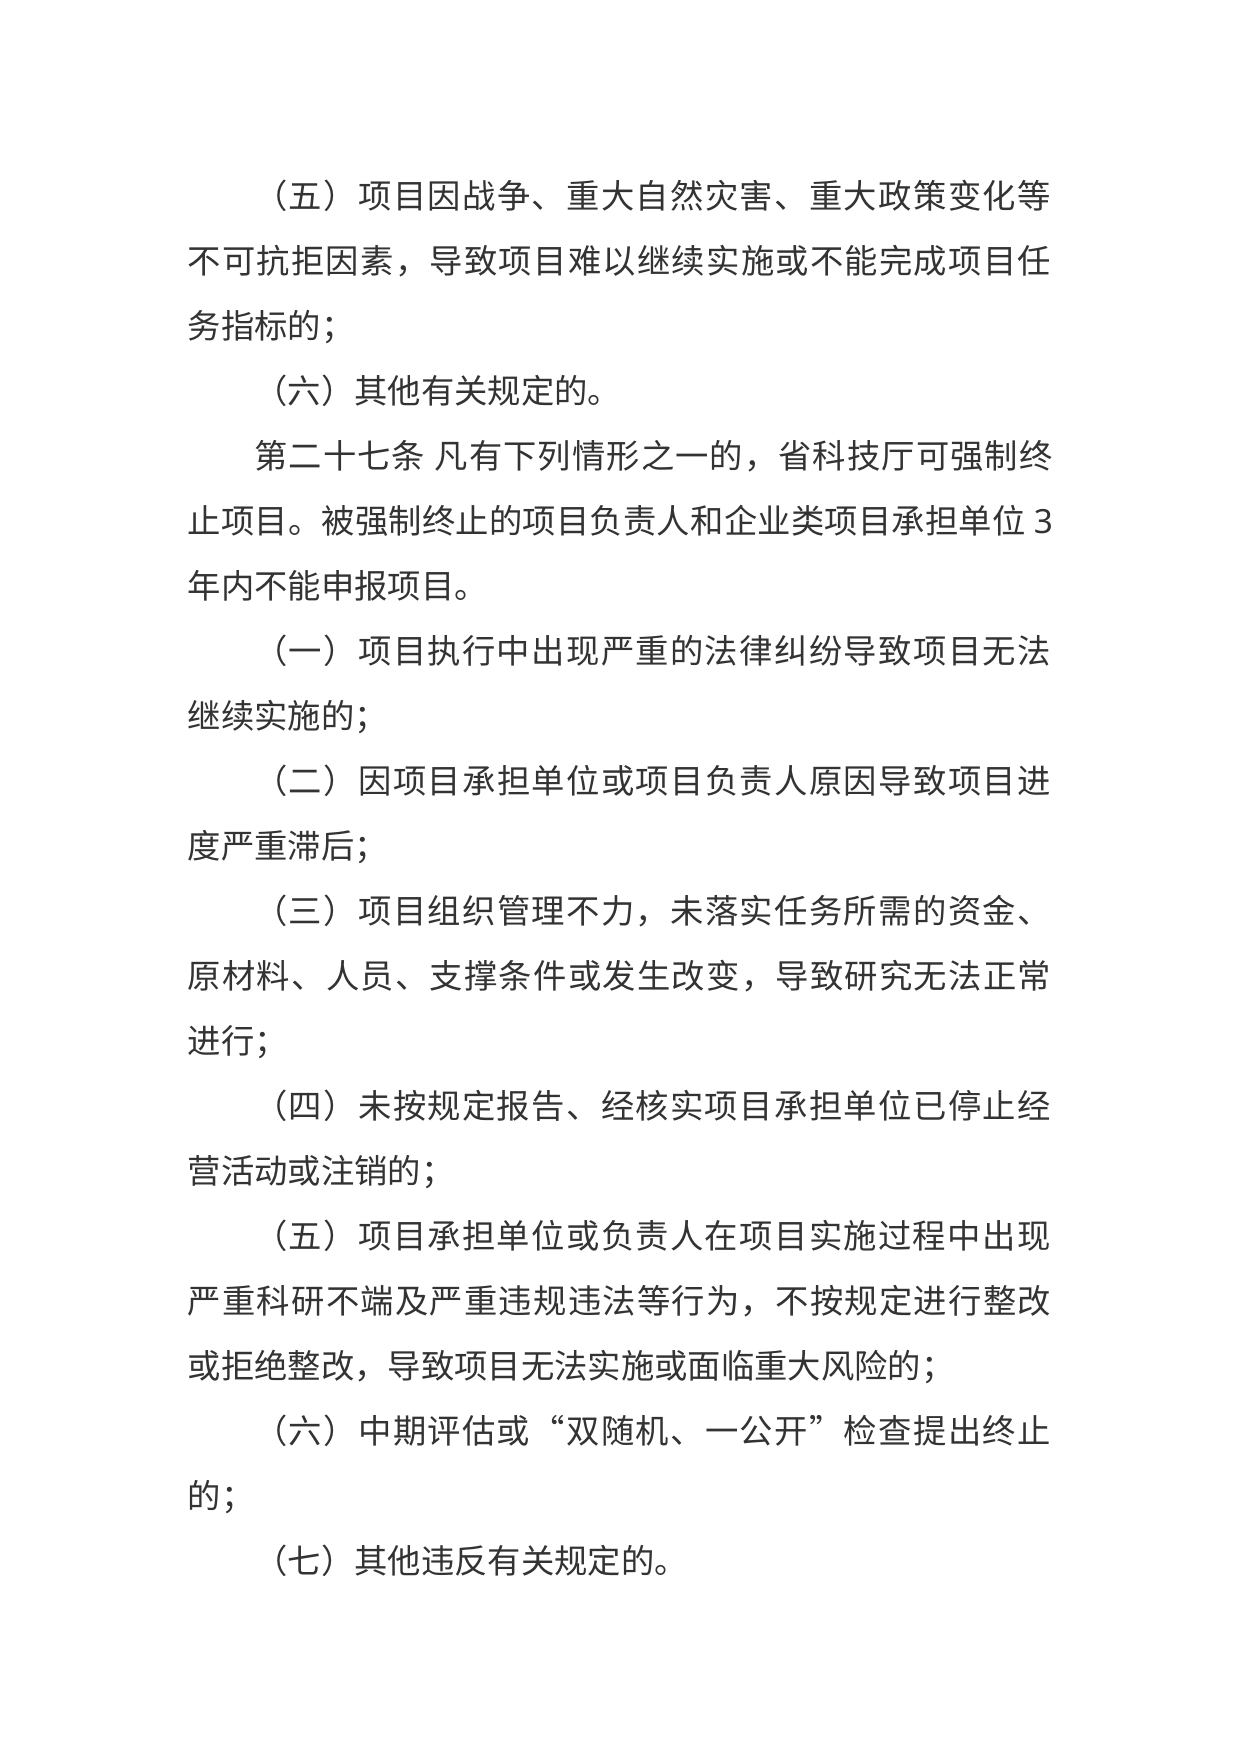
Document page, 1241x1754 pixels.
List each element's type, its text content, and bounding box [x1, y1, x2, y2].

text （六）其他有关规定的。 [187, 357, 1053, 422]
text （七）其他违反有关规定的。 [187, 1527, 1053, 1592]
text （二）因项目承担单位或项目负责人原因导致项目进度严重滞后； [187, 747, 1053, 877]
text 第二十七条 凡有下列情形之一的，省科技厅可强制终止项目。被强制终止的项目负责人和企业类项目承担单位3年内不能申报项目。 [187, 422, 1053, 617]
text （四）未按规定报告、经核实项目承担单位已停止经营活动或注销的； [187, 1072, 1053, 1202]
text （五）项目承担单位或负责人在项目实施过程中出现严重科研不端及严重违规违法等行为，不按规定进行整改或拒绝整改，导致项目无法实施或面临重大风险的； [187, 1202, 1053, 1397]
text （一）项目执行中出现严重的法律纠纷导致项目无法继续实施的； [187, 617, 1053, 747]
text （六）中期评估或“双随机、一公开”检查提出终止的； [187, 1397, 1053, 1527]
text （五）项目因战争、重大自然灾害、重大政策变化等不可抗拒因素，导致项目难以继续实施或不能完成项目任务指标的； [187, 162, 1053, 357]
text （三）项目组织管理不力，未落实任务所需的资金、原材料、人员、支撑条件或发生改变，导致研究无法正常进行； [187, 877, 1053, 1072]
